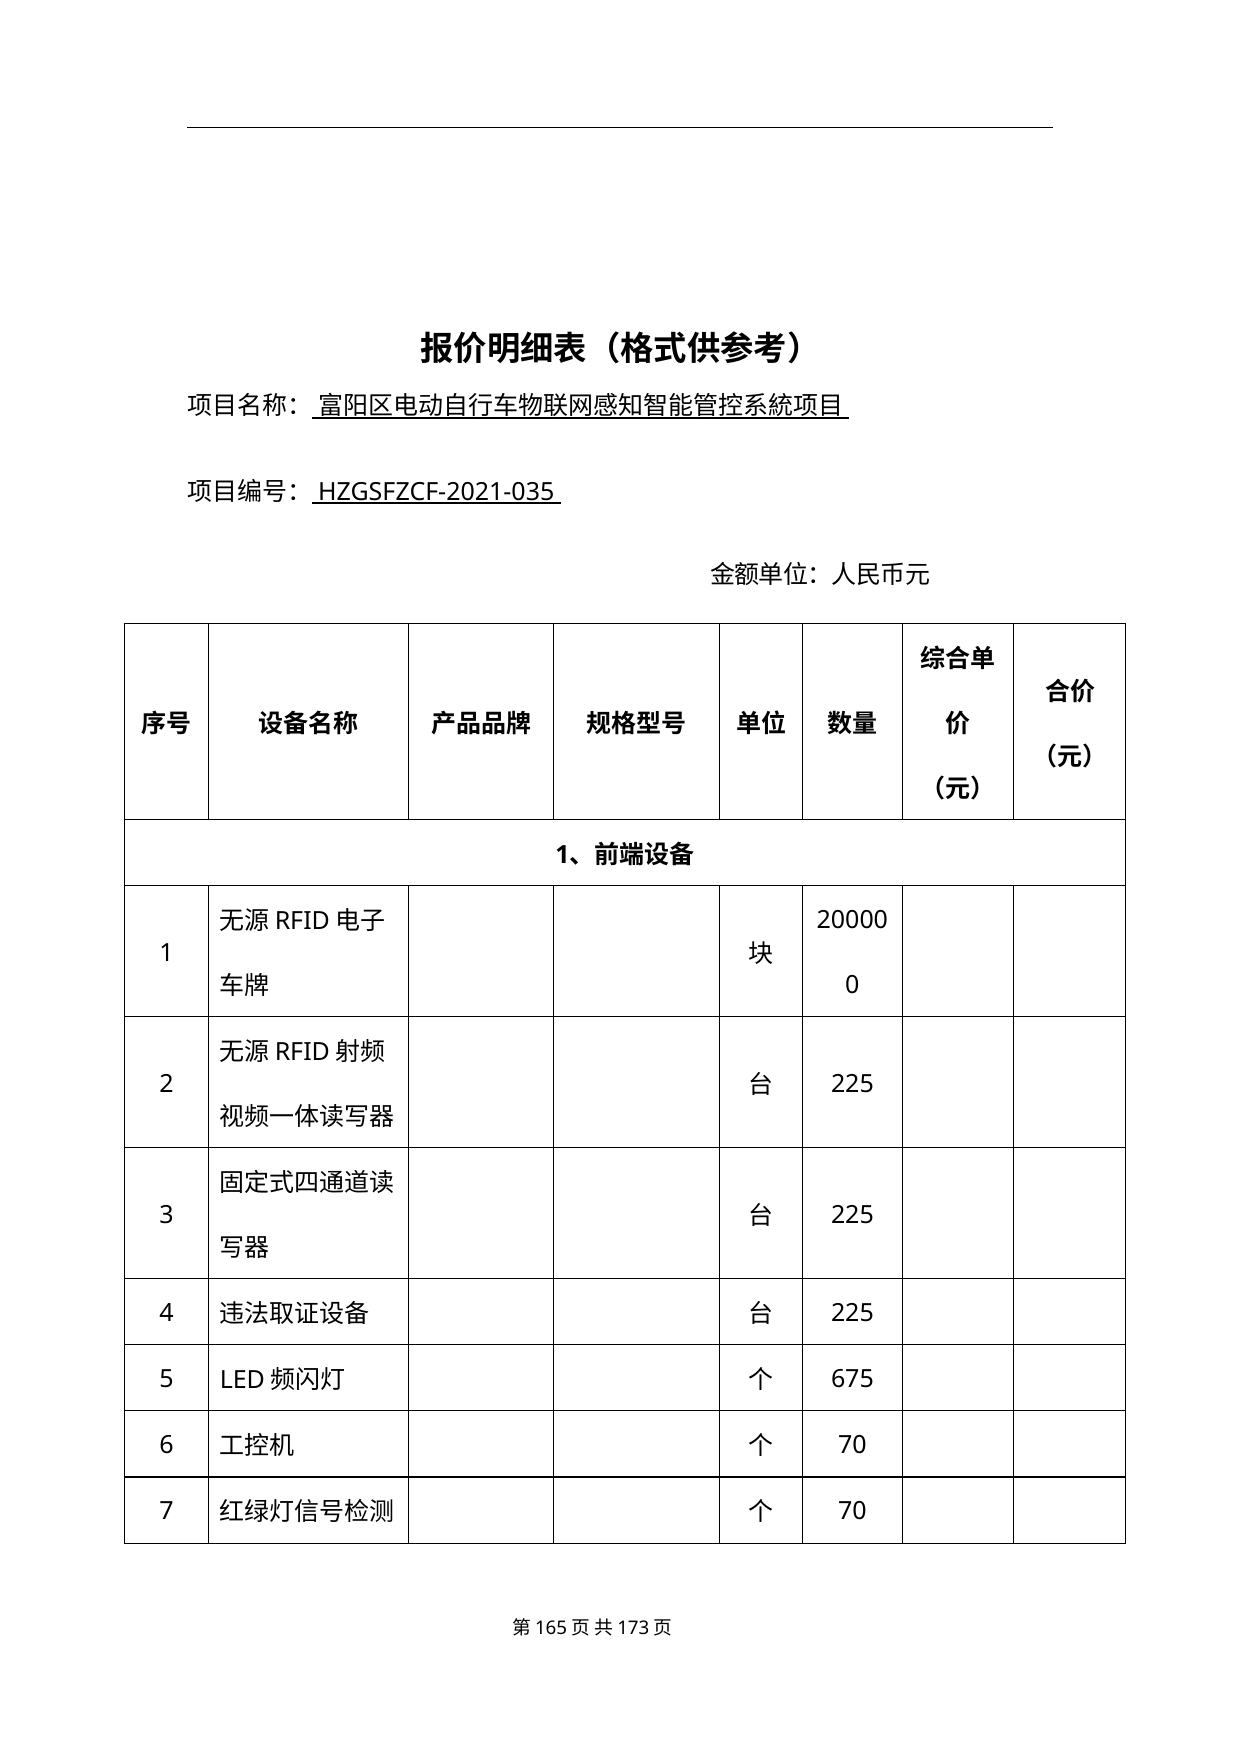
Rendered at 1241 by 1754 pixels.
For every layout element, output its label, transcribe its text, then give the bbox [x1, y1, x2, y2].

table_cell [1014, 886, 1125, 1016]
text 报价明细表（格式供参考） [187, 322, 1053, 370]
table_cell 3 [125, 1148, 208, 1278]
table_cell 违法取证设备 [209, 1279, 408, 1344]
table_cell 工控机 [209, 1411, 408, 1476]
table_cell [1014, 1411, 1125, 1476]
table_cell [409, 1411, 553, 1476]
table_cell [409, 1017, 553, 1147]
table_cell 1、前端设备 [125, 820, 1125, 885]
table_cell 个 [720, 1411, 802, 1476]
table_header 数量 [803, 624, 902, 819]
table_cell 个 [720, 1345, 802, 1410]
text 金额单位：人民币元 [187, 540, 1017, 605]
table_cell 块 [720, 886, 802, 1016]
table_cell 6 [125, 1411, 208, 1476]
table_cell [554, 1345, 719, 1410]
table_cell [903, 1017, 1013, 1147]
table_cell LED频闪灯 [209, 1345, 408, 1410]
table_cell 4 [125, 1279, 208, 1344]
table_header 单位 [720, 624, 802, 819]
table_cell [1014, 1148, 1125, 1278]
table_cell 200000 [803, 886, 902, 1016]
table_cell 225 [803, 1279, 902, 1344]
table_cell 225 [803, 1017, 902, 1147]
table_header 规格型号 [554, 624, 719, 819]
table_cell [1014, 1478, 1125, 1542]
table_cell [554, 886, 719, 1016]
table_cell [409, 1345, 553, 1410]
table_header 产品品牌 [409, 624, 553, 819]
text 项目编号： HZGSFZCF-2021-035 [187, 457, 1017, 522]
table_header 序号 [125, 624, 208, 819]
table_cell [554, 1017, 719, 1147]
table_cell 2 [125, 1017, 208, 1147]
table_cell 台 [720, 1017, 802, 1147]
table_cell 台 [720, 1279, 802, 1344]
table_header 合价（元） [1014, 624, 1125, 819]
table_cell 1 [125, 886, 208, 1016]
table_cell 70 [803, 1411, 902, 1476]
table_cell [554, 1279, 719, 1344]
table_cell [409, 1279, 553, 1344]
table_cell 70 [803, 1478, 902, 1542]
table_cell 个 [720, 1478, 802, 1542]
table_cell [903, 1411, 1013, 1476]
table_cell 5 [125, 1345, 208, 1410]
table_cell [554, 1411, 719, 1476]
table_cell 无源RFID电子车牌 [209, 886, 408, 1016]
text 项目名称： 富阳区电动自行车物联网感知智能管控系統项目 [187, 386, 1053, 422]
table_cell [903, 1478, 1013, 1542]
table_cell [409, 886, 553, 1016]
table_cell [903, 886, 1013, 1016]
table_cell [903, 1279, 1013, 1344]
table_header 设备名称 [209, 624, 408, 819]
table_cell [409, 1148, 553, 1278]
table_cell 台 [720, 1148, 802, 1278]
table_cell [554, 1148, 719, 1278]
table_cell 固定式四通道读写器 [209, 1148, 408, 1278]
table_cell 7 [125, 1478, 208, 1542]
table_cell [1014, 1017, 1125, 1147]
table_cell [903, 1148, 1013, 1278]
table_cell [409, 1478, 553, 1542]
table_cell [1014, 1345, 1125, 1410]
table_cell 红绿灯信号检测器 [209, 1478, 408, 1542]
table_cell 675 [803, 1345, 902, 1410]
table_cell 225 [803, 1148, 902, 1278]
table_header 综合单价（元） [903, 624, 1013, 819]
table_cell [1014, 1279, 1125, 1344]
table_cell [554, 1478, 719, 1542]
table_cell [903, 1345, 1013, 1410]
table_cell 无源RFID射频视频一体读写器 [209, 1017, 408, 1147]
